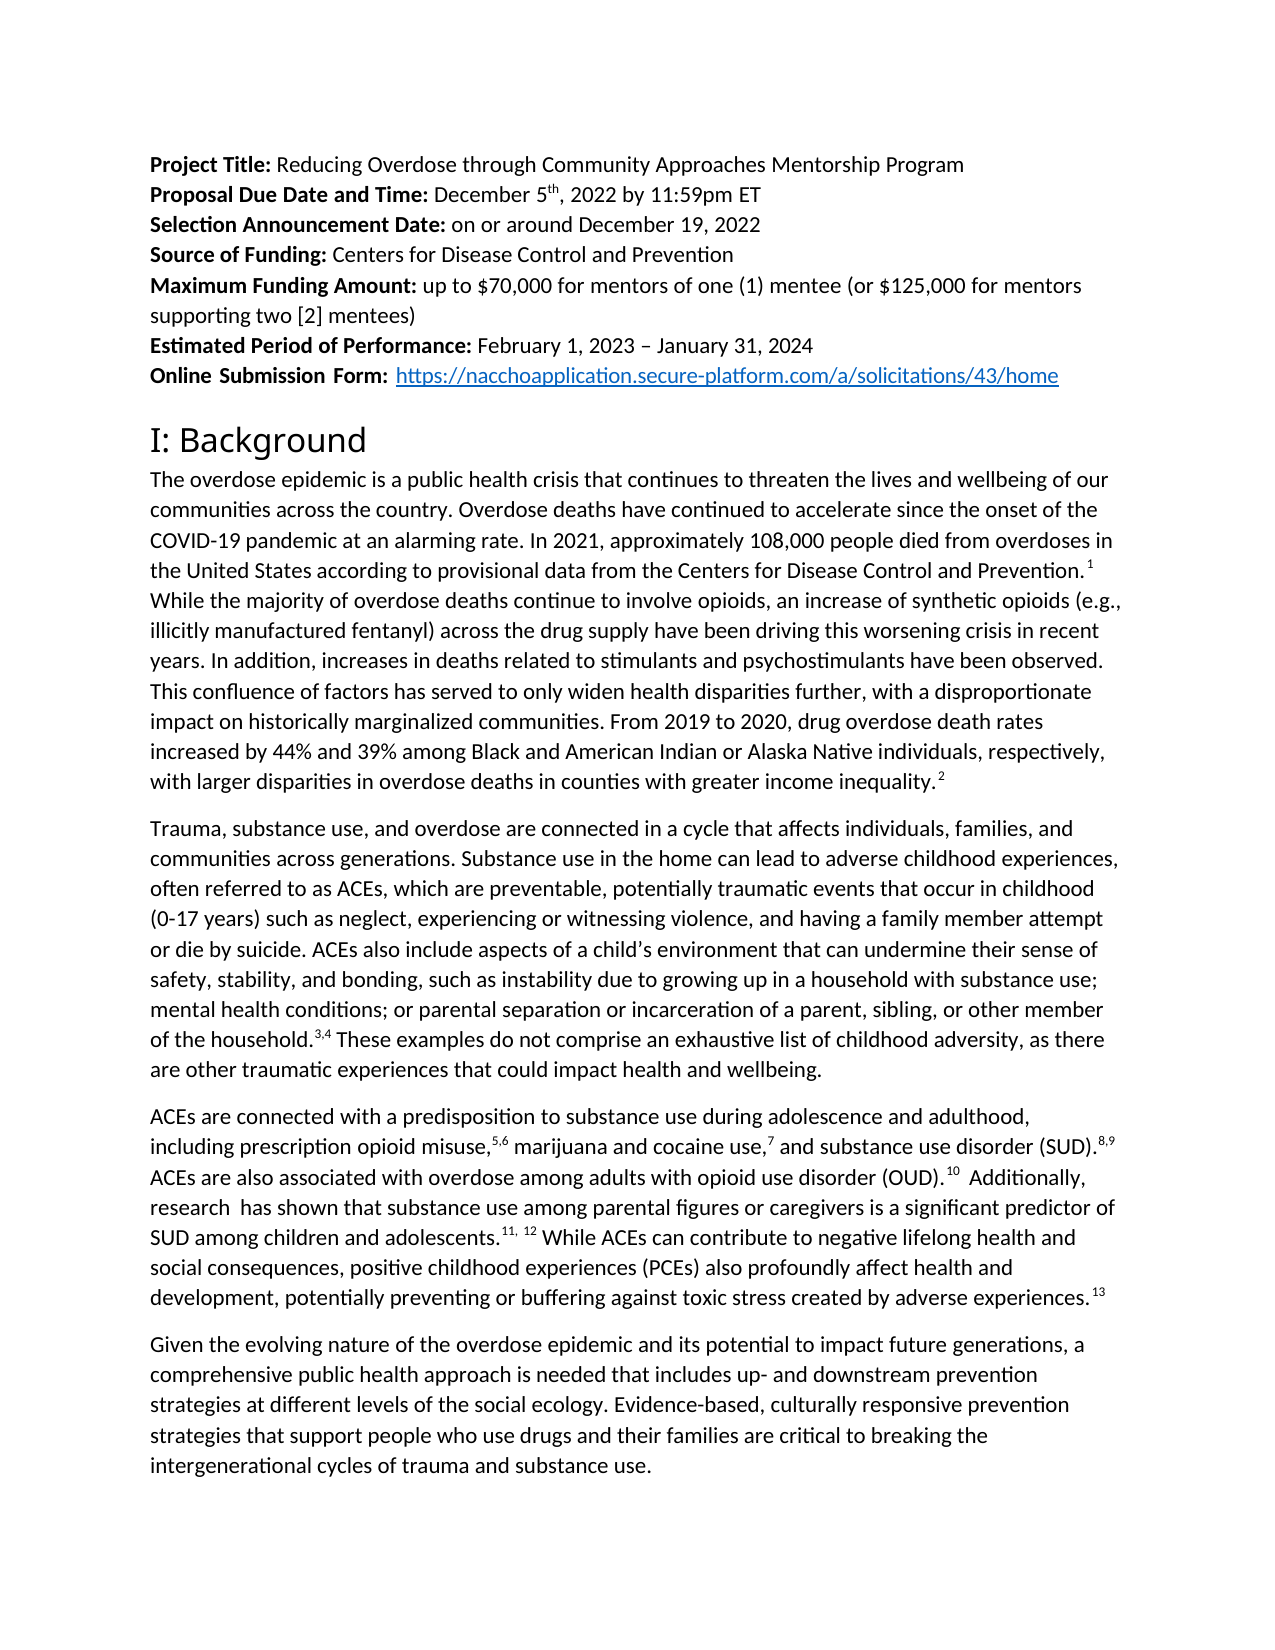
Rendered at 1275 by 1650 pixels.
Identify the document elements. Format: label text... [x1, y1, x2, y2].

text ACEs are connected with a predisposition to substance use during adolescence and adulthood, including prescription opioid misuse,5,6 marijuana and cocaine use,7 and substance use disorder (SUD).8,9 ACEs are also associated with overdose among adults with opioid use disorder (OUD).10 Additionally, research has shown that substance use among parental figures or caregivers is a significant predictor of SUD among children and adolescents.11, 12 While ACEs can contribute to negative lifelong health and social consequences, positive childhood experiences (PCEs) also profoundly affect health and development, potentially preventing or buffering against toxic stress created by adverse experiences.13 [150, 1102, 1120, 1311]
text Given the evolving nature of the overdose epidemic and its potential to impact future generations, a comprehensive public health approach is needed that includes up- and downstream prevention strategies at different levels of the social ecology. Evidence-based, culturally responsive prevention strategies that support people who use drugs and their families are critical to breaking the intergenerational cycles of trauma and substance use. [150, 1330, 1122, 1479]
subtitle I: Background [150, 417, 1137, 462]
text Proposal Due Date and Time: December 5th, 2022 by 11:59pm ET Selection Announcement Date: on or around December 19, 2022 Source of Funding: Centers for Disease Control and Prevention [150, 180, 761, 269]
text Project Title: Reducing Overdose through Community Approaches Mentorship Program [150, 150, 1137, 178]
text The overdose epidemic is a public health crisis that continues to threaten the lives and wellbeing of our communities across the country. Overdose deaths have continued to accelerate since the onset of the COVID-19 pandemic at an alarming rate. In 2021, approximately 108,000 people died from overdoses in the United States according to provisional data from the Centers for Disease Control and Prevention.1 While the majority of overdose deaths continue to involve opioids, an increase of synthetic opioids (e.g., illicitly manufactured fentanyl) across the drug supply have been driving this worsening crisis in recent years. In addition, increases in deaths related to stimulants and psychostimulants have been observed. This confluence of factors has served to only widen health disparities further, with a disproportionate impact on historically marginalized communities. From 2019 to 2020, drug overdose death rates increased by 44% and 39% among Black and American Indian or Alaska Native individuals, respectively, with larger disparities in overdose deaths in counties with greater income inequality.2 [150, 465, 1122, 795]
text Trauma, substance use, and overdose are connected in a cycle that affects individuals, families, and communities across generations. Substance use in the home can lead to adverse childhood experiences, often referred to as ACEs, which are preventable, potentially traumatic events that occur in childhood (0-17 years) such as neglect, experiencing or witnessing violence, and having a family member attempt or die by suicide. ACEs also include aspects of a child’s environment that can undermine their sense of safety, stability, and bonding, such as instability due to growing up in a household with substance use; mental health conditions; or parental separation or incarceration of a parent, sibling, or other member of the household.3,4 These examples do not comprise an exhaustive list of childhood adversity, as there are other traumatic experiences that could impact health and wellbeing. [150, 814, 1119, 1084]
text Online Submission Form: https://nacchoapplication.secure-platform.com/a/solicitations/43/home [150, 361, 1137, 389]
text Estimated Period of Performance: February 1, 2023 – January 31, 2024 [150, 331, 1137, 359]
text Maximum Funding Amount: up to $70,000 for mentors of one (1) mentee (or $125,000 for mentors supporting two [2] mentees) [150, 271, 1137, 329]
